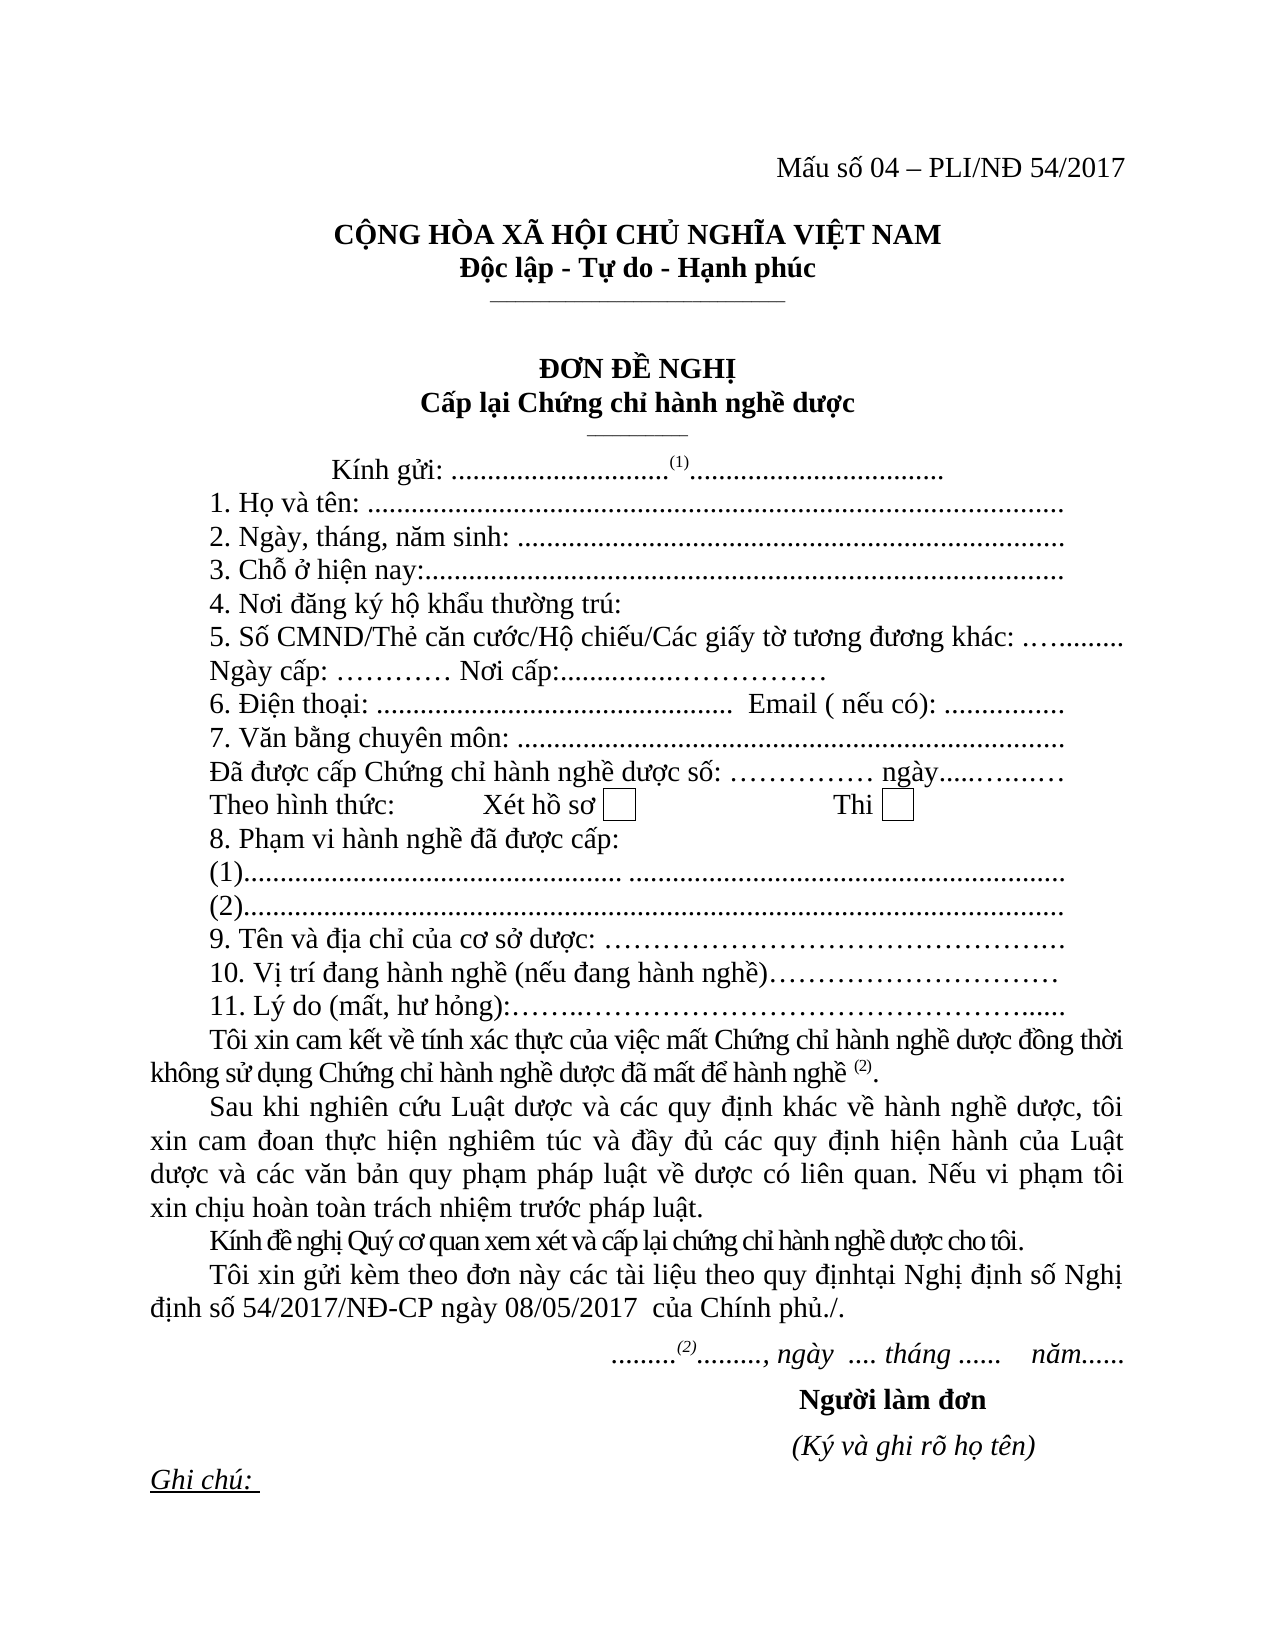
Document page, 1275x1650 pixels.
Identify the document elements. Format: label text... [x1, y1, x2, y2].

text Kính gửi: ..............................(1)................................... [150, 452, 1125, 485]
text 6. Điện thoại: ................................................. Email ( nếu có): [150, 687, 1125, 720]
text 3. Chỗ ở hiện nay: [150, 552, 1125, 586]
text Kính đề nghị Quý cơ quan xem xét và cấp lại chứng chỉ hành nghề dược cho tôi. [150, 1223, 1125, 1257]
text Theo hình thức: Xét hồ sơ Thi [150, 787, 1125, 821]
text 1. Họ và tên: [150, 485, 1125, 519]
text ____________ [150, 418, 1125, 452]
text (1).................................................... ............................................................ [150, 854, 1125, 888]
text 7. Văn bằng chuyên môn: [150, 720, 1125, 754]
text Sau khi nghiên cứu Luật dược và các quy định khác về hành nghề dược, tôi xin cam đoan thực hiện nghiêm túc và đầy đủ các quy định hiện hành của Luật dược và các văn bản quy phạm pháp luật về dược có liên quan. Nếu vi phạm tôi xin chịu hoàn toàn trách nhiệm trước pháp luật. [150, 1089, 1125, 1223]
text 8. Phạm vi hành nghề đã được cấp: [150, 821, 1125, 854]
text .........(2)........., ngày .... tháng ...... năm...... [150, 1336, 1125, 1370]
text Người làm đơn [150, 1382, 1125, 1416]
text 9. Tên và địa chỉ của cơ sở dược: ……………………………………… [150, 921, 1125, 955]
text Tôi xin gửi kèm theo đơn này các tài liệu theo quy địnhtại Nghị định số Nghị định số 54/2017/NĐ-CP ngày 08/05/2017 của Chính phủ./. [150, 1257, 1125, 1324]
text Đã được cấp Chứng chỉ hành nghề dược số: …………… ngày.....… … [150, 754, 1125, 787]
text 5. Số CMND/Thẻ căn cước/Hộ chiếu/Các giấy tờ tương đương khác: .…......... Ngày cấp: ………… Nơi cấp:....... …………… [209, 619, 1125, 687]
text Tôi xin cam kết về tính xác thực của việc mất Chứng chỉ hành nghề dược đồng thời không sử dụng Chứng chỉ hành nghề dược đã mất để hành nghề (2). [150, 1022, 1125, 1089]
text (2) [150, 888, 1125, 921]
text 2. Ngày, tháng, năm sinh: [150, 519, 1125, 552]
text 11. Lý do (mất, hư hỏng):……..……………………………………… . [150, 988, 1125, 1022]
text ĐƠN ĐỀ NGHỊ [150, 351, 1125, 385]
text (Ký và ghi rõ họ tên) [150, 1428, 1125, 1462]
text Mấu số 04 – PLI/NĐ 54/2017 [150, 150, 1125, 183]
text CỘNG HÒA XÃ HỘI CHỦ NGHĨA VIỆT NAM [150, 217, 1125, 251]
text ___________________________________ [150, 284, 1125, 318]
subtitle Độc lập - Tự do - Hạnh phúc [150, 251, 1125, 284]
text Ghi chú: [150, 1462, 1125, 1496]
text Cấp lại Chứng chỉ hành nghề dược [150, 385, 1125, 418]
text 10. Vị trí đang hành nghề (nếu đang hành nghề)………………………… [150, 955, 1125, 988]
text 4. Nơi đăng ký hộ khẩu thường trú: [150, 586, 1125, 619]
